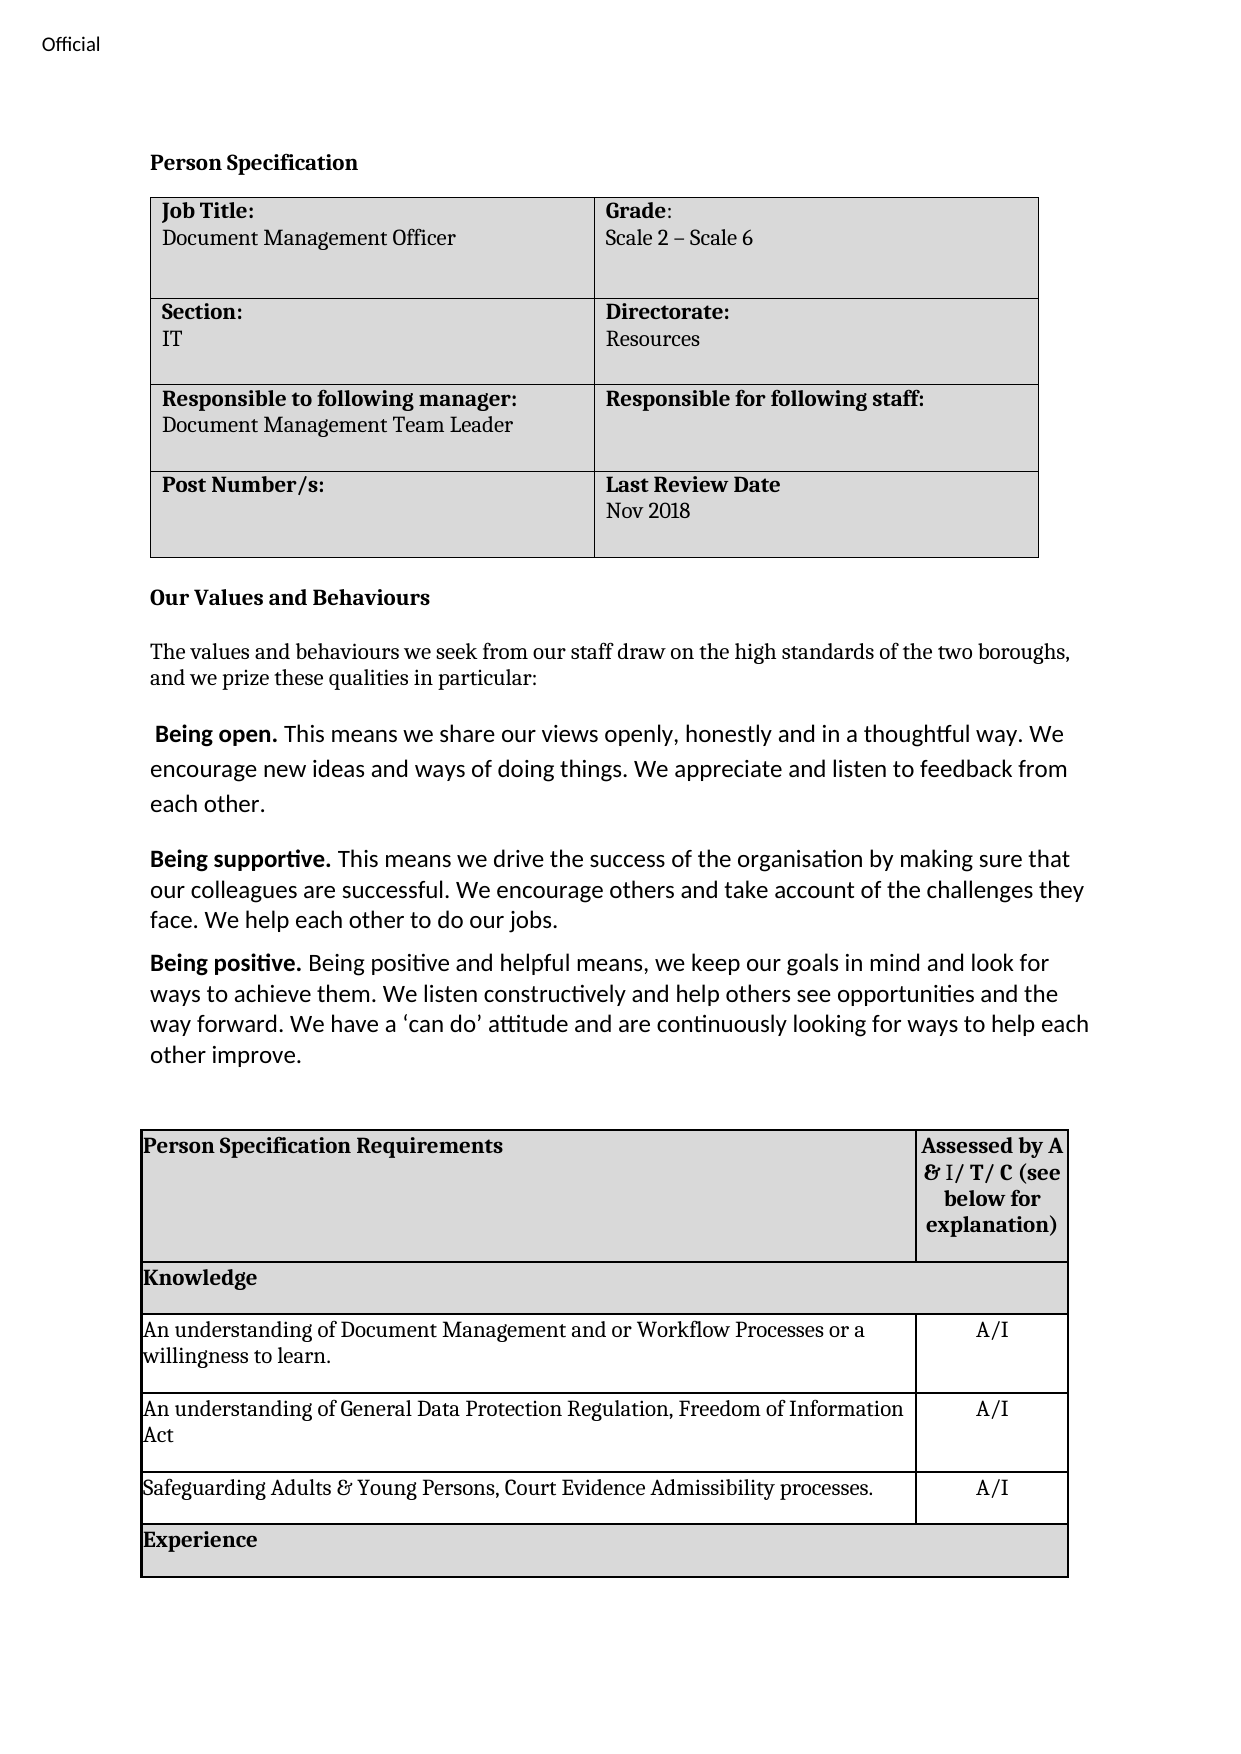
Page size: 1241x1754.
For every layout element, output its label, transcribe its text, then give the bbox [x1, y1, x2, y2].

table_cell Post Number/s: [151, 472, 594, 557]
table_cell Last Review Date Nov 2018 [595, 472, 1038, 557]
text Person Specification [150, 150, 1090, 176]
table_cell An understanding of Document Management and or Workflow Processes or a willingness to learn. [143, 1315, 915, 1392]
table_cell Directorate: Resources [595, 299, 1038, 384]
text The values and behaviours we seek from our staff draw on the high standards of the two boroughs, and we prize these qualities in particular: [150, 639, 1090, 691]
table_cell Section: IT [151, 299, 594, 384]
table_cell A/I [917, 1315, 1067, 1392]
table_cell A/I [917, 1473, 1067, 1523]
text Our Values and Behaviours [150, 584, 1090, 611]
text Being open. This means we share our views openly, honestly and in a thoughtful way. We encourage new ideas and ways of doing things. We appreciate and listen to feedback from each other. [150, 718, 1090, 818]
table_cell An understanding of General Data Protection Regulation, Freedom of Information Act [143, 1394, 915, 1471]
table_cell A/I [917, 1394, 1067, 1471]
text Being positive. Being positive and helpful means, we keep our goals in mind and look for ways to achieve them. We listen constructively and help others see opportunities and the way forward. We have a ‘can do’ attitude and are continuously looking for ways to help each other improve. [150, 948, 1090, 1070]
table_header Job Title: Document Management Officer [151, 198, 594, 298]
table_header Person Specification Requirements [143, 1131, 915, 1261]
table_cell Responsible for following staff: [595, 385, 1038, 471]
table_cell Safeguarding Adults & Young Persons, Court Evidence Admissibility processes. [143, 1473, 915, 1523]
table_cell Knowledge [143, 1263, 1067, 1313]
table_header Assessed by A & I/ T/ C (see below for explanation) [917, 1131, 1067, 1261]
text Being supportive. This means we drive the success of the organisation by making sure that our colleagues are successful. We encourage others and take account of the challenges they face. We help each other to do our jobs. [150, 843, 1090, 935]
table_cell Responsible to following manager: Document Management Team Leader [151, 385, 594, 471]
table_header Grade: Scale 2 – Scale 6 [595, 198, 1038, 298]
table_cell Experience [143, 1525, 1067, 1576]
